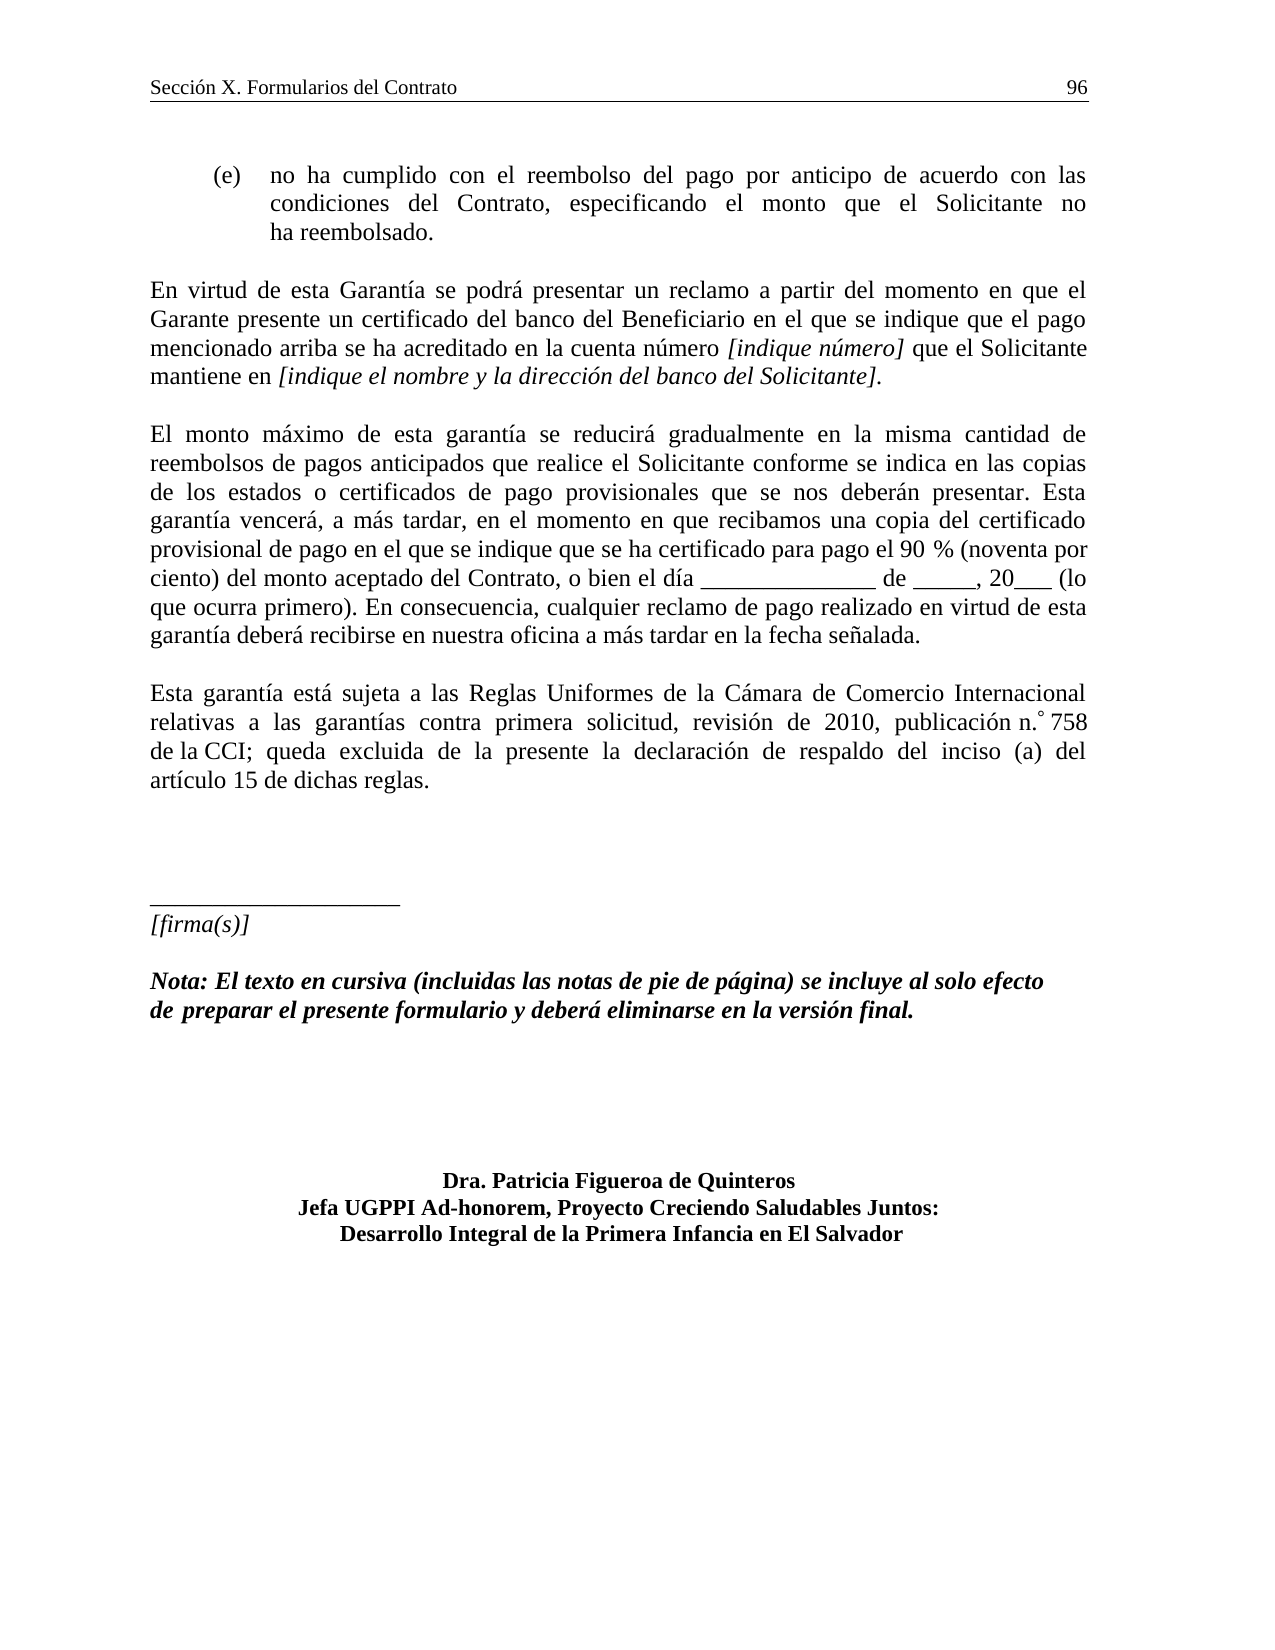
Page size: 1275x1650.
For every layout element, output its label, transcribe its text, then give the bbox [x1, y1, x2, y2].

text Nota: El texto en cursiva (incluidas las notas de pie de página) se incluye al solo efecto de preparar el presente formulario y deberá eliminarse en la versión final. [150, 938, 1087, 1024]
list no ha cumplido con el reembolso del pago por anticipo de acuerdo con las condiciones del Contrato, especificando el monto que el Solicitante no ha reembolsado. [213, 160, 1087, 246]
text Desarrollo Integral de la Primera Infancia en El Salvador [150, 1220, 1087, 1247]
text Dra. Patricia Figueroa de Quinteros [150, 1168, 1087, 1194]
text En virtud de esta Garantía se podrá presentar un reclamo a partir del momento en que el Garante presente un certificado del banco del Beneficiario en el que se indique que el pago mencionado arriba se ha acreditado en la cuenta número [indique número] que el Solicitante mantiene en [indique el nombre y la dirección del banco del Solicitante]. [150, 275, 1087, 390]
text El monto máximo de esta garantía se reducirá gradualmente en la misma cantidad de reembolsos de pagos anticipados que realice el Solicitante conforme se indica en las copias de los estados o certificados de pago provisionales que se nos deberán presentar. Esta garantía vencerá, a más tardar, en el momento en que recibamos una copia del certificado provisional de pago en el que se indique que se ha certificado para pago el 90 % (noventa por ciento) del monto aceptado del Contrato, o bien el día ______________ de _____, 20___ (lo que ocurra primero). En consecuencia, cualquier reclamo de pago realizado en virtud de esta garantía deberá recibirse en nuestra oficina a más tardar en la fecha señalada. [150, 419, 1087, 649]
text Jefa UGPPI Ad-honorem, Proyecto Creciendo Saludables Juntos: [150, 1194, 1087, 1220]
text ____________________ [firma(s)] [150, 880, 1087, 938]
text Esta garantía está sujeta a las Reglas Uniformes de la Cámara de Comercio Internacional relativas a las garantías contra primera solicitud, revisión de 2010, publicación n. 758 de la CCI; queda excluida de la presente la declaración de respaldo del inciso (a) del artículo 15 de dichas reglas. [150, 678, 1087, 793]
